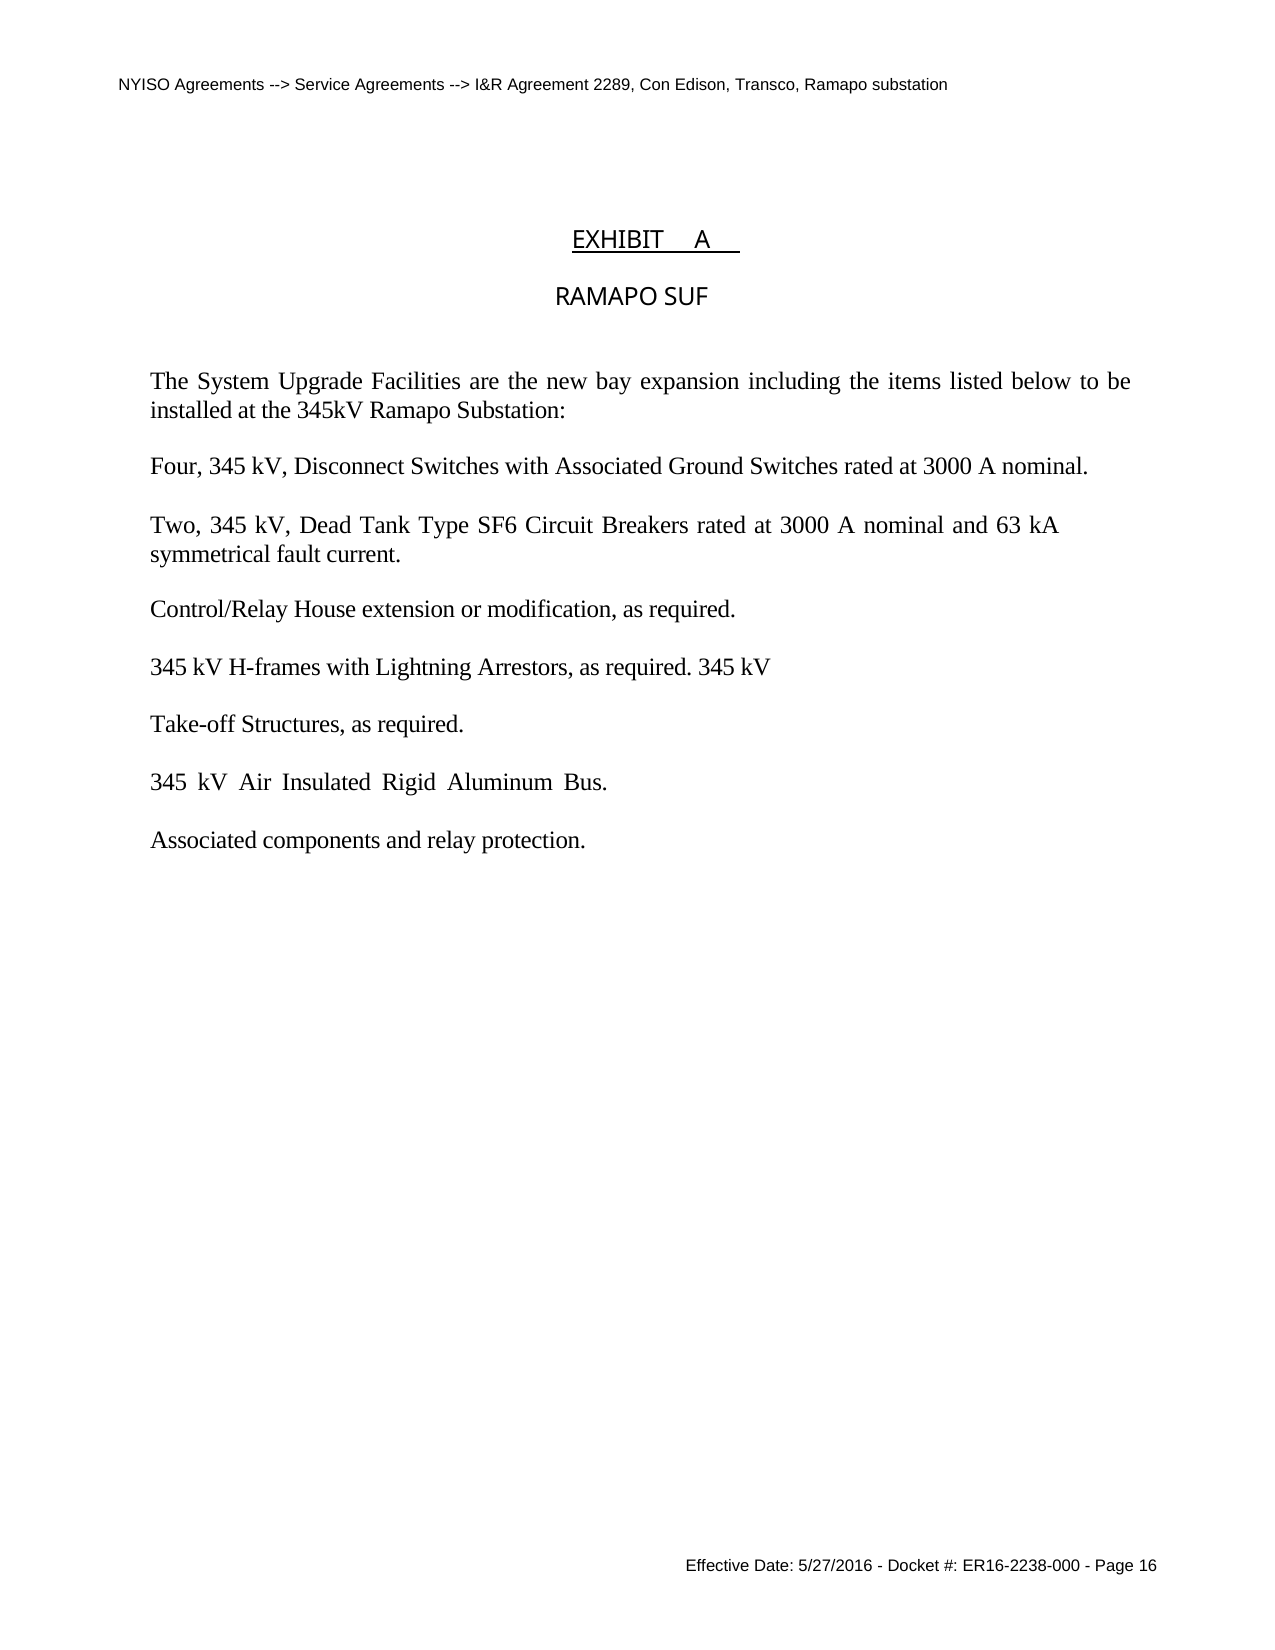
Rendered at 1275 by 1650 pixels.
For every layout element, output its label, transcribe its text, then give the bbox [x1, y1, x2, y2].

text Four, 345 kV, Disconnect Switches with Associated Ground Switches rated at 3000 A nominal. [150, 452, 1275, 480]
text The System Upgrade Facilities are the new bay expansion including the items listed below to be installed at the 345kV Ramapo Substation: [150, 366, 1132, 424]
text Two, 345 kV, Dead Tank Type SF6 Circuit Breakers rated at 3000 A nominal and 63 kA symmetrical fault current. [150, 510, 1060, 568]
text 345 kV Air Insulated Rigid Aluminum Bus. Associated components and relay protection. [150, 744, 619, 861]
text EXHIBIT A RAMAPO SUF [554, 204, 740, 316]
text Control/Relay House extension or modification, as required. 345 kV H-frames with Lightning Arrestors, as required. 345 kV Take-off Structures, as required. [150, 572, 774, 744]
